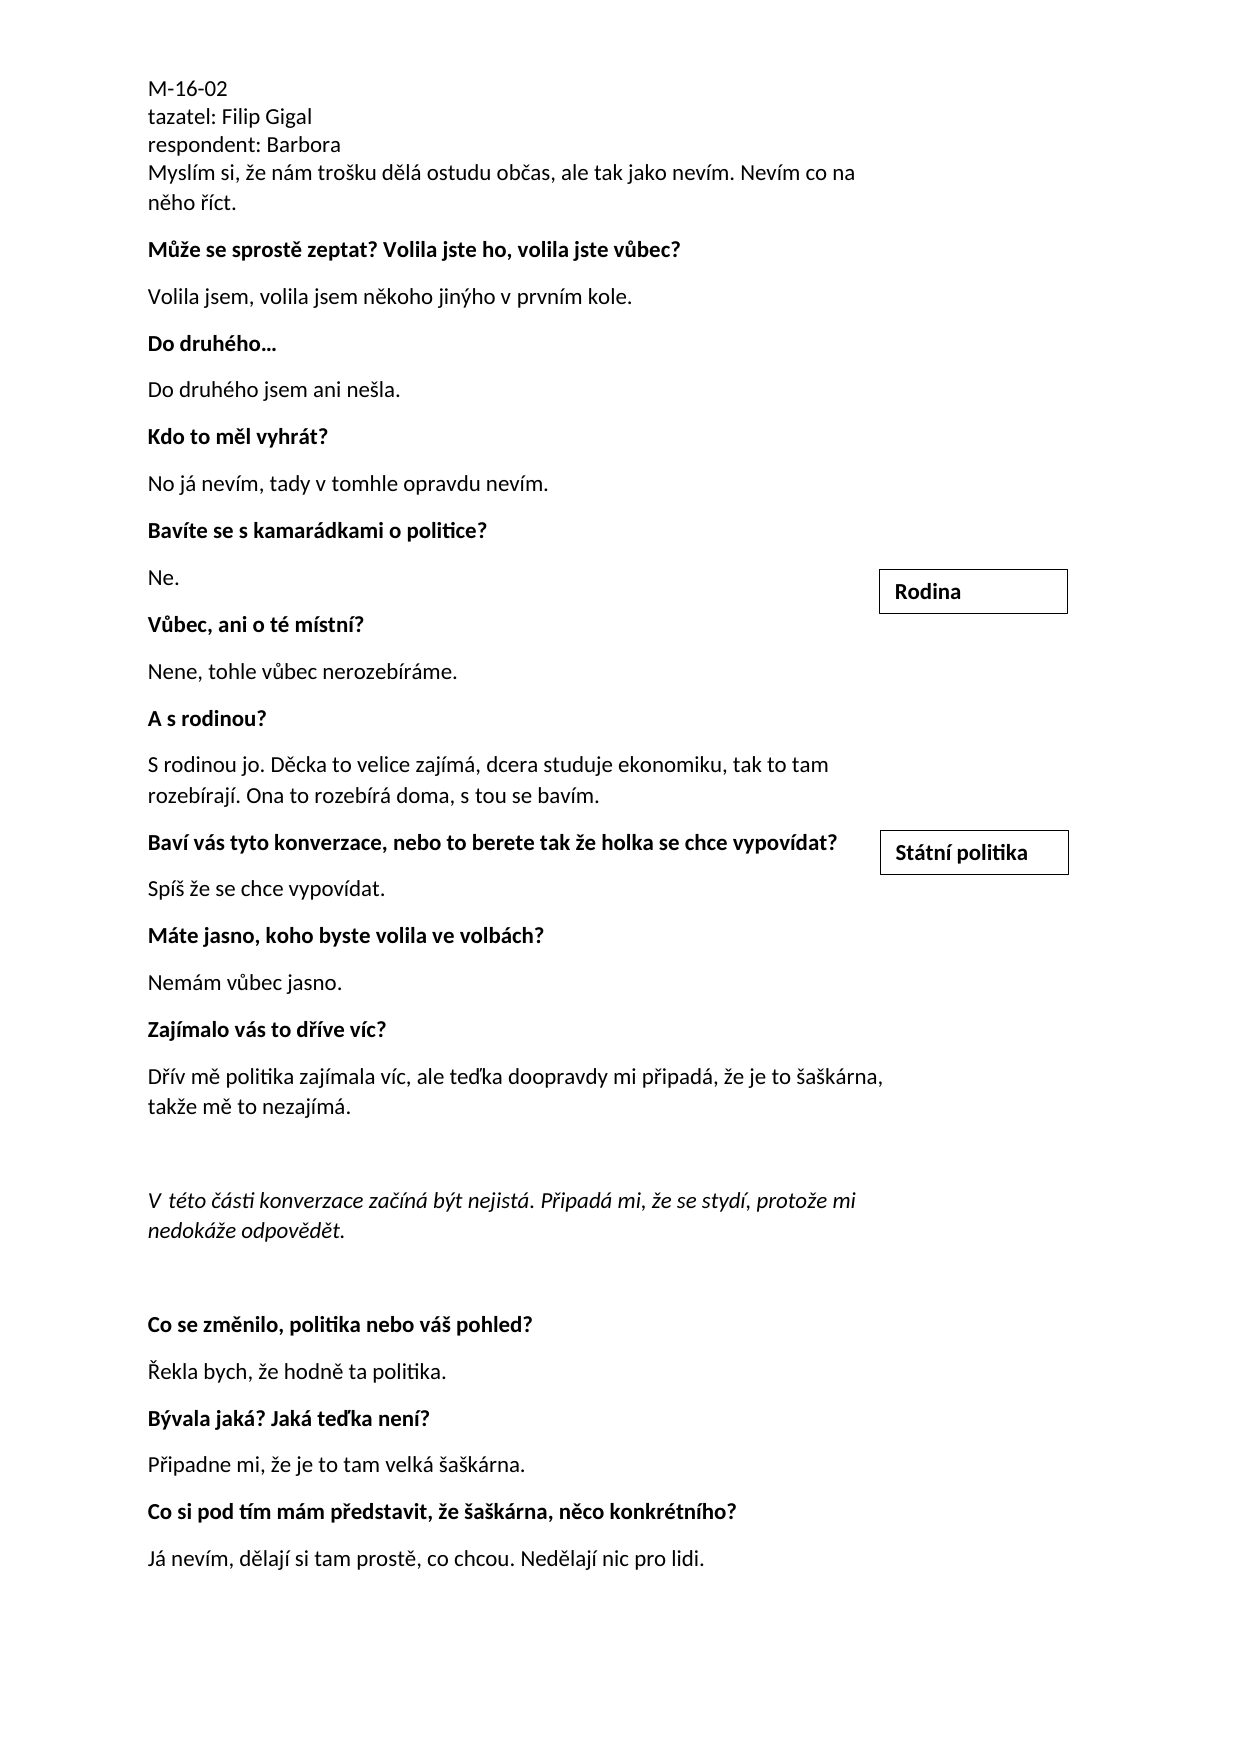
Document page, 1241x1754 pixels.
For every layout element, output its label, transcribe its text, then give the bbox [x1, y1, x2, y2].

text Bývala jaká? Jaká teďka není? [148, 1404, 886, 1432]
text Řekla bych, že hodně ta politika. [148, 1357, 886, 1385]
text No já nevím, tady v tomhle opravdu nevím. [148, 469, 886, 497]
text Kdo to měl vyhrát? [148, 422, 886, 450]
text Do druhého… [148, 329, 886, 357]
text Máte jasno, koho byste volila ve volbách? [148, 921, 886, 949]
text Připadne mi, že je to tam velká šaškárna. [148, 1451, 886, 1478]
text Nene, tohle vůbec nerozebíráme. [148, 657, 886, 685]
text Zajímalo vás to dříve víc? [148, 1015, 886, 1043]
text Myslím si, že nám trošku dělá ostudu občas, ale tak jako nevím. Nevím co na něho říct. [148, 158, 886, 216]
text Volila jsem, volila jsem někoho jinýho v prvním kole. [148, 282, 886, 310]
text Může se sprostě zeptat? Volila jste ho, volila jste vůbec? [148, 235, 886, 263]
text Ne. [148, 563, 886, 591]
text V této části konverzace začíná být nejistá. Připadá mi, že se stydí, protože mi nedokáže odpovědět. [148, 1186, 886, 1244]
text A s rodinou? [148, 704, 886, 732]
text Já nevím, dělají si tam prostě, co chcou. Nedělají nic pro lidi. [148, 1544, 886, 1572]
text Vůbec, ani o té místní? [148, 610, 886, 638]
text Co si pod tím mám představit, že šaškárna, něco konkrétního? [148, 1497, 886, 1525]
text Bavíte se s kamarádkami o politice? [148, 516, 886, 544]
text Do druhého jsem ani nešla. [148, 376, 886, 403]
text Spíš že se chce vypovídat. [148, 874, 886, 902]
text Dřív mě politika zajímala víc, ale teďka doopravdy mi připadá, že je to šaškárna, takže mě to nezajímá. [148, 1062, 886, 1120]
text Baví vás tyto konverzace, nebo to berete tak že holka se chce vypovídat? [148, 828, 886, 856]
text S rodinou jo. Děcka to velice zajímá, dcera studuje ekonomiku, tak to tam rozebírají. Ona to rozebírá doma, s tou se bavím. [148, 751, 886, 809]
text Nemám vůbec jasno. [148, 968, 886, 996]
text Co se změnilo, politika nebo váš pohled? [148, 1310, 886, 1338]
